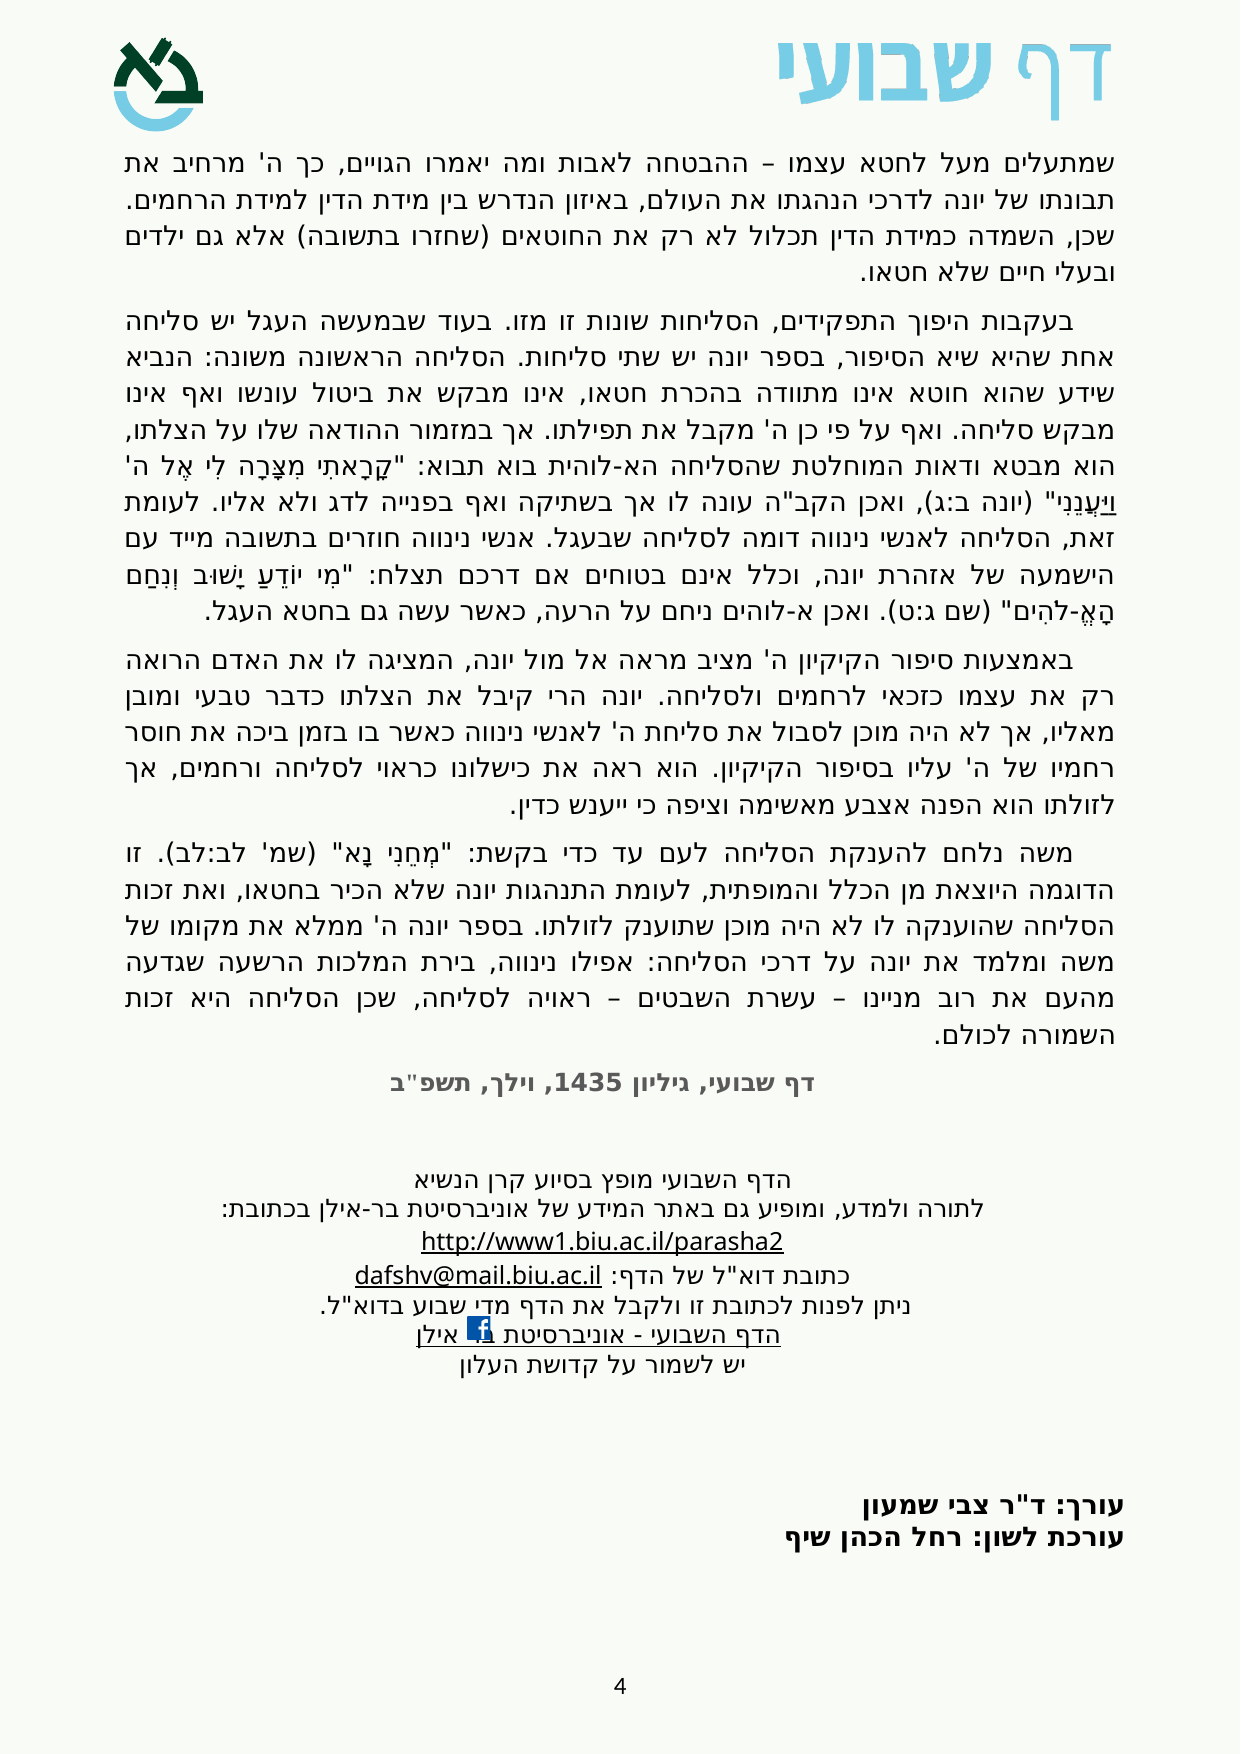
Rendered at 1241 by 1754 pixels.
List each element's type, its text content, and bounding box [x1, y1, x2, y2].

picture [103, 37, 204, 132]
picture [467, 1316, 491, 1340]
text לתורה ולמדע, ומופיע גם באתר המידע של אוניברסיטת בר-אילן בכתובת: [94, 1194, 1116, 1223]
text עורכת לשון: רחל הכהן שיף [124, 1521, 1125, 1553]
text דף שבועי, גיליון 1435, וילך, תשפ"ב [94, 1068, 1116, 1097]
text באמצעות סיפור הקיקיון ה' מציב מראה אל מול יונה, המציגה לו את האדם הרואה רק את עצמו כזכאי לרחמים ולסליחה. יונה הרי קיבל את הצלתו כדבר טבעי ומובן מאליו, אך לא היה מוכן לסבול את סליחת ה' לאנשי נינווה כאשר בו בזמן ביכה את חוסר רחמיו של ה' עליו בסיפור הקיקיון. הוא ראה את כישלונו כראוי לסליחה ורחמים, אך לזולתו הוא הפנה אצבע מאשימה וציפה כי ייענש כדין. [124, 644, 1116, 821]
text הדף השבועי מופץ בסיוע קרן הנשיא [94, 1165, 1116, 1194]
text הדף השבועי - אוניברסיטת בר אילן [94, 1321, 1116, 1350]
text בעקבות היפוך התפקידים, הסליחות שונות זו מזו. בעוד שבמעשה העגל יש סליחה אחת שהיא שיא הסיפור, בספר יונה יש שתי סליחות. הסליחה הראשונה משונה: הנביא שידע שהוא חוטא אינו מתוודה בהכרת חטאו, אינו מבקש את ביטול עונשו ואף אינו מבקש סליחה. ואף על פי כן ה' מקבל את תפילתו. אך במזמור ההודאה שלו על הצלתו, הוא מבטא ודאות המוחלטת שהסליחה הא-לוהית בוא תבוא: "קָרָאתִי מִצָּרָה לִי אֶל ה' וַיַּעֲנֵנִי" (יונה ב:ג), ואכן הקב"ה עונה לו אך בשתיקה ואף בפנייה לדג ולא אליו. לעומת זאת, הסליחה לאנשי נינווה דומה לסליחה שבעגל. אנשי נינווה חוזרים בתשובה מייד עם הישמעה של אזהרת יונה, וכלל אינם בטוחים אם דרכם תצלח: "מִי יוֹדֵעַ יָשׁוּב וְנִחַם הָאֱ-לֹהִים" (שם ג:ט). ואכן א-לוהים ניחם על הרעה, כאשר עשה גם בחטא העגל. [124, 305, 1116, 627]
text http://www1.biu.ac.il/parasha2 [94, 1223, 1116, 1257]
picture [758, 1, 1130, 147]
text משה נלחם להענקת הסליחה לעם עד כדי בקשת: "מְחֵנִי נָא" (שמ' לב:לב). זו הדוגמה היוצאת מן הכלל והמופתית, לעומת התנהגות יונה שלא הכיר בחטאו, ואת זכות הסליחה שהוענקה לו לא היה מוכן שתוענק לזולתו. בספר יונה ה' ממלא את מקומו של משה ומלמד את יונה על דרכי הסליחה: אפילו נינווה, בירת המלכות הרשעה שגדעה מהעם את רוב מניינו – עשרת השבטים – ראויה לסליחה, שכן הסליחה היא זכות השמורה לכולם. [124, 838, 1116, 1051]
text כתובת דוא"ל של הדף: dafshv@mail.biu.ac.il [94, 1257, 1116, 1292]
text ניתן לפנות לכתובת זו ולקבל את הדף מדי שבוע בדוא"ל. [94, 1292, 1134, 1321]
text יש לשמור על קדושת העלון [94, 1350, 1116, 1379]
text עורך: ד"ר צבי שמעון [124, 1490, 1125, 1521]
